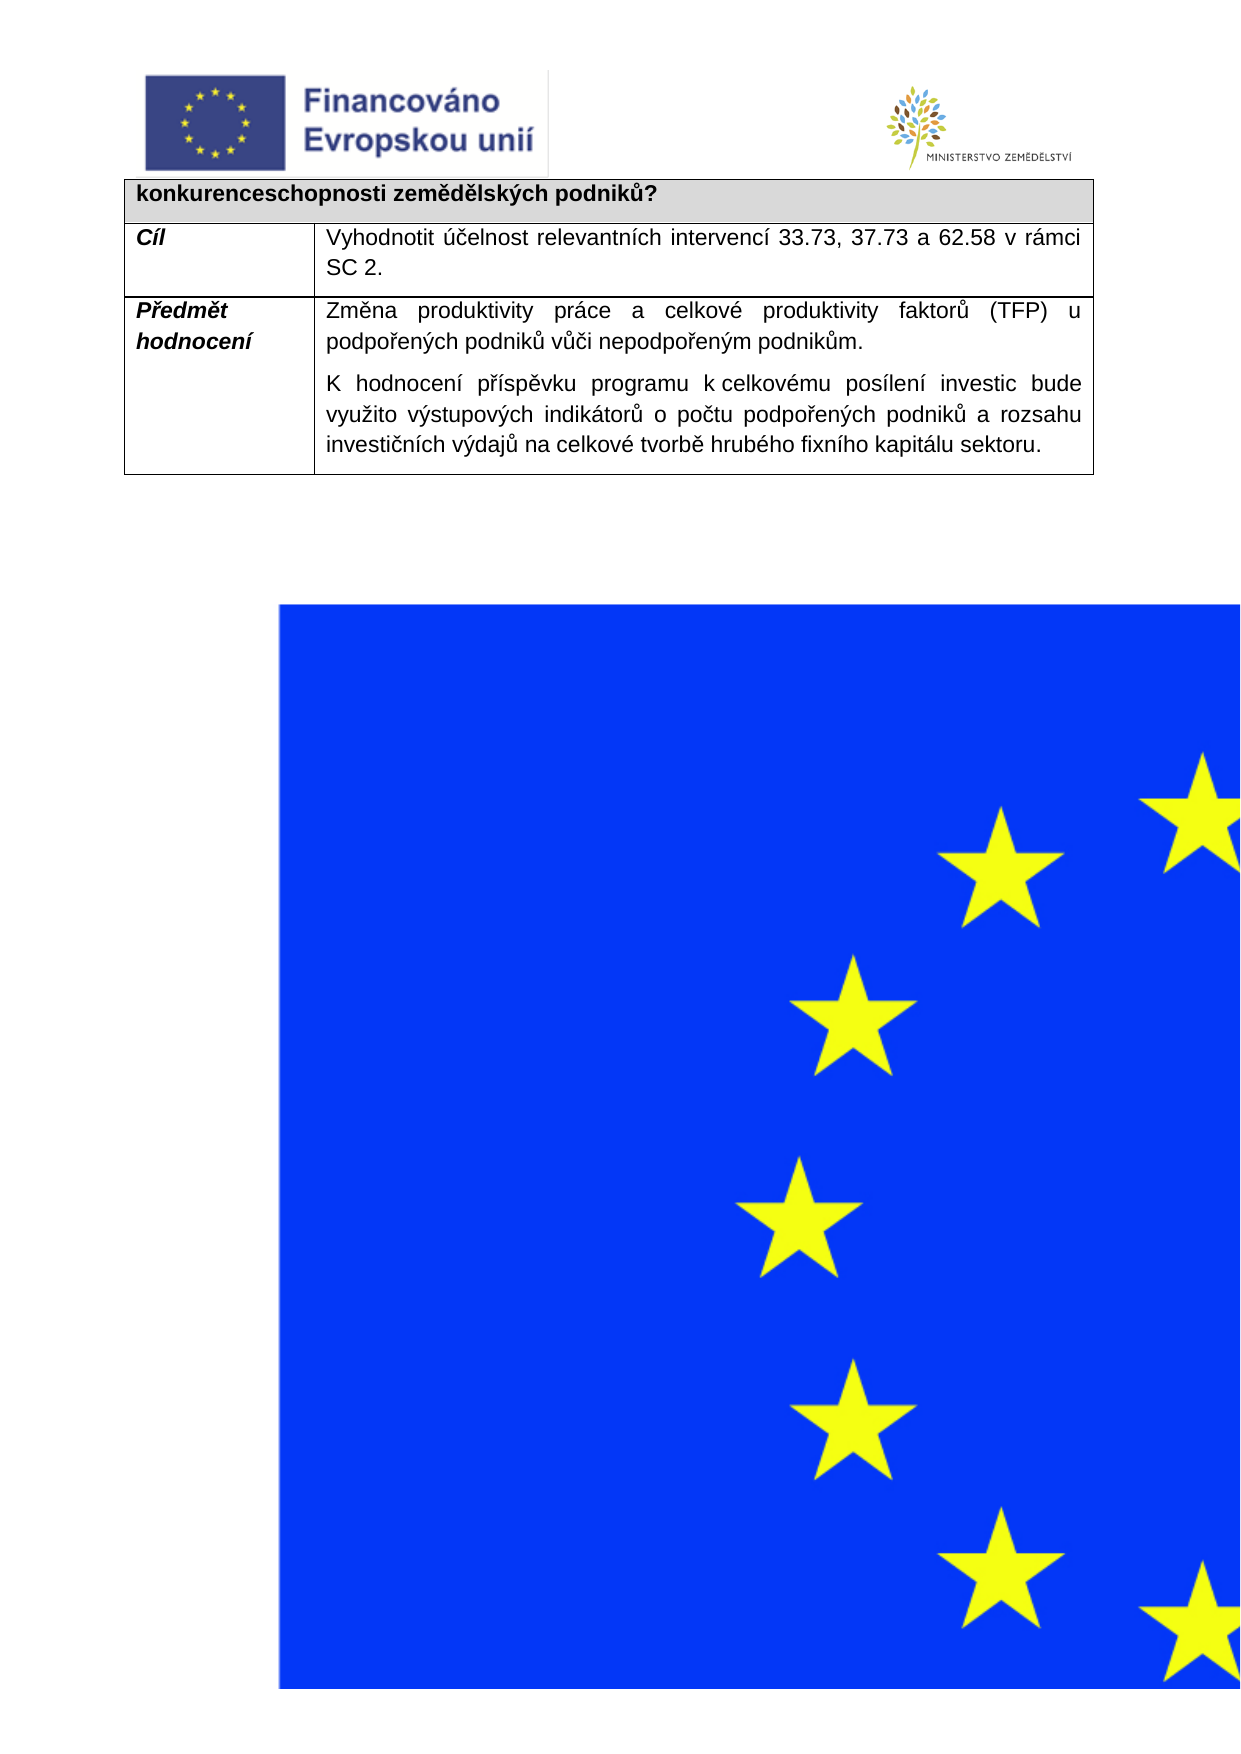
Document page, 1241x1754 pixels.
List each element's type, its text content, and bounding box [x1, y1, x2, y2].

picture [135, 70, 550, 179]
table_cell Změna produktivity práce a celkové produktivity faktorů (TFP) u podpořených podniků vůči nepodpořeným podnikům. K hodnocení příspěvku programu k celkovému posílení investic bude využito výstupových indikátorů o počtu podpořených podniků a rozsahu investičních výdajů na celkové tvorbě hrubého fixního kapitálu sektoru. Posouzeno bude rovněž využití digitalizace. [315, 298, 1093, 473]
table_cell Vyhodnotit účelnost relevantních intervencí 33.73, 37.73 a 62.58 v rámci SC 2. [315, 224, 1093, 296]
table_cell Cíl [125, 224, 314, 296]
table_header Hodnotící otázka č. 5: Do jaké míry přispěly intervence k posílení konkurenceschopnosti zemědělských podniků? [125, 180, 1093, 222]
picture [135, 528, 1241, 1689]
table_cell Předmět hodnocení [125, 298, 314, 473]
picture [870, 81, 1081, 179]
